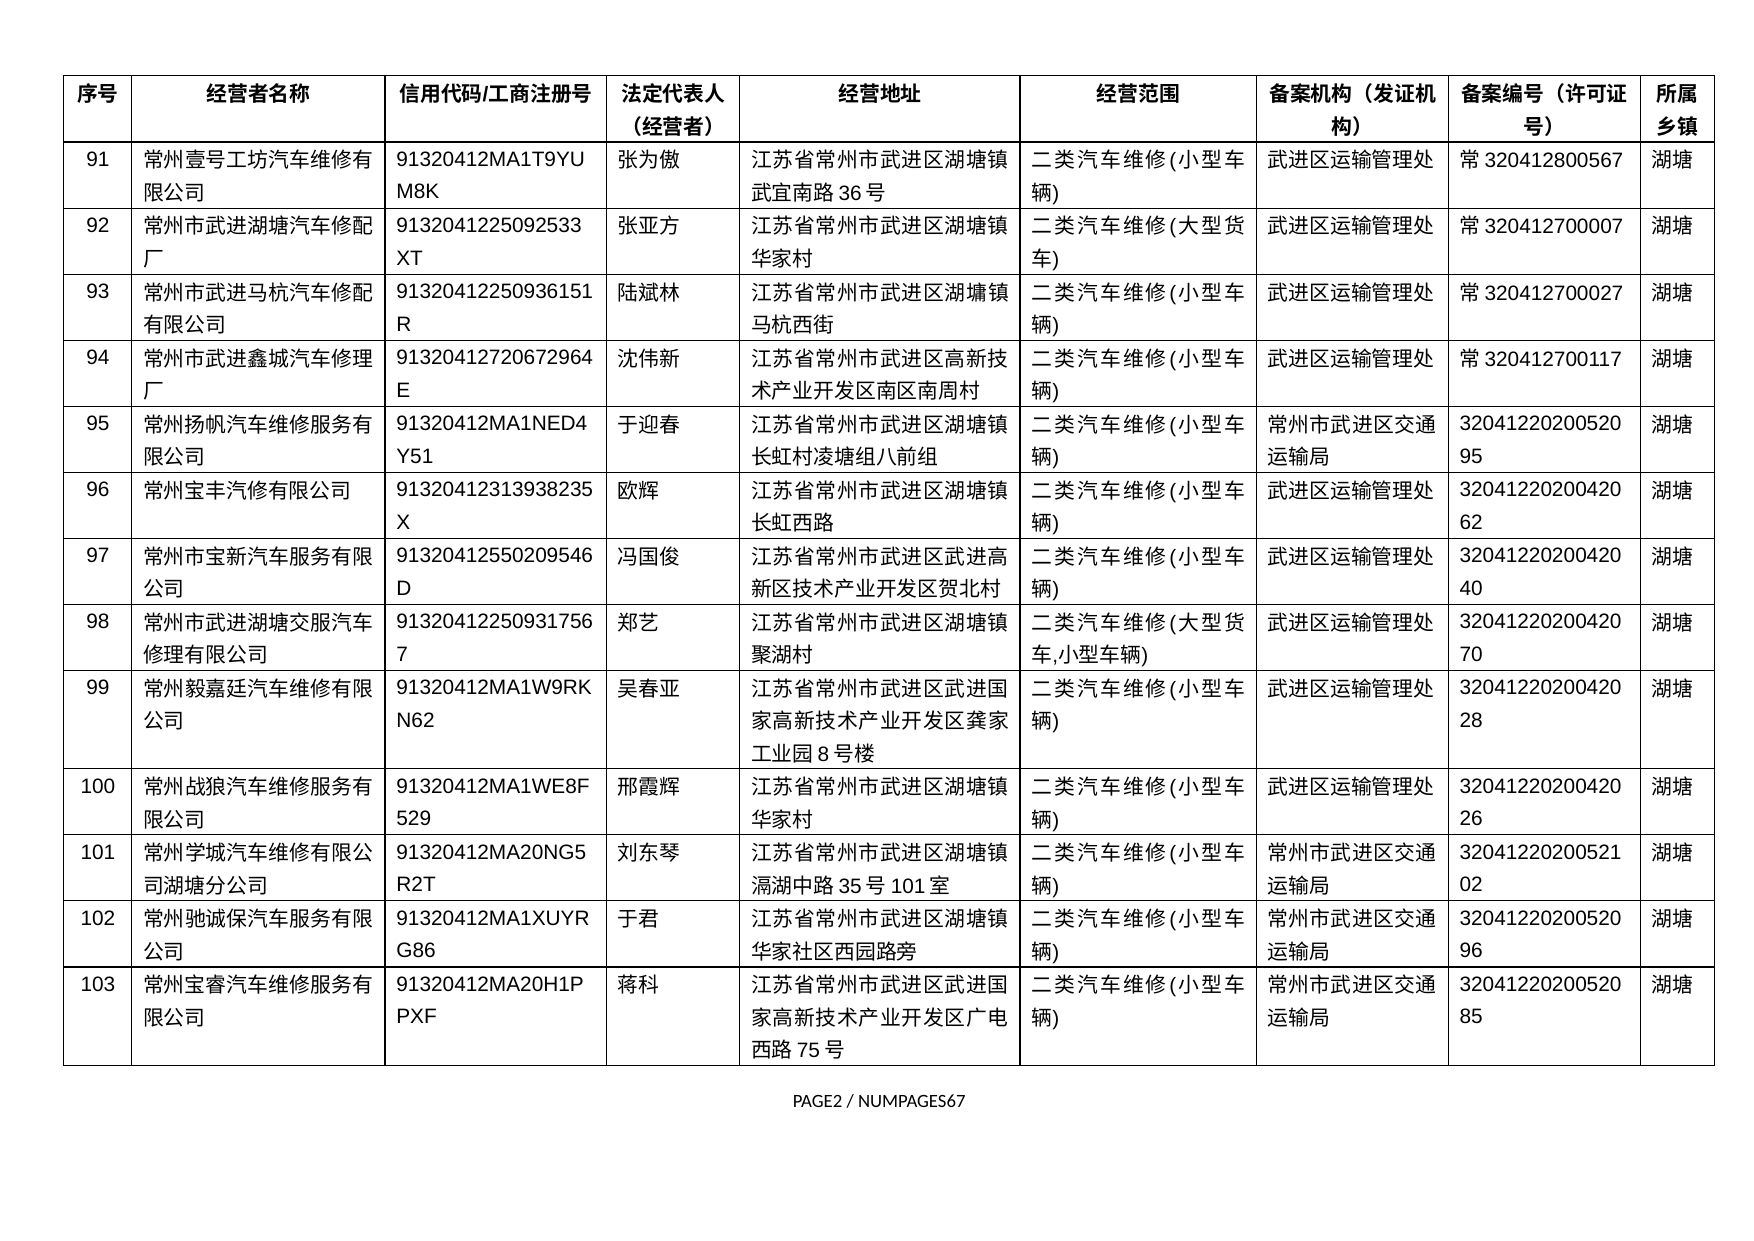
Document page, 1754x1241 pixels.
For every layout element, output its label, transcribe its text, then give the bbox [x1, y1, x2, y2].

table_cell 99 [64, 671, 131, 768]
table_header 信用代码/工商注册号 [386, 76, 606, 141]
table_cell 吴春亚 [607, 671, 739, 768]
table_cell 91320412MA1XUYRG86 [386, 901, 606, 966]
table_cell 91320412313938235X [386, 473, 606, 538]
table_cell 湖塘 [1641, 968, 1714, 1065]
table_cell 二类汽车维修(大型货车,小型车辆) [1021, 605, 1256, 670]
table_cell 91320412MA1T9YUM8K [386, 143, 606, 207]
table_cell 96 [64, 473, 131, 538]
table_cell 沈伟新 [607, 341, 739, 406]
table_cell 张为傲 [607, 143, 739, 207]
table_cell 二类汽车维修(小型车辆) [1021, 835, 1256, 900]
table_cell 湖塘 [1641, 671, 1714, 768]
table_cell 3204122020052085 [1449, 968, 1640, 1065]
table_cell 武进区运输管理处 [1257, 341, 1448, 406]
table_cell 江苏省常州市武进区湖墉镇马杭西街 [740, 275, 1019, 339]
table_header 序号 [64, 76, 131, 141]
table_cell 于君 [607, 901, 739, 966]
table_cell 913204122509317567 [386, 605, 606, 670]
table_cell 二类汽车维修(小型车辆) [1021, 275, 1256, 339]
table_cell 3204122020042040 [1449, 539, 1640, 604]
table_cell 3204122020042062 [1449, 473, 1640, 538]
table_cell 湖塘 [1641, 539, 1714, 604]
table_cell 常州市武进湖塘汽车修配厂 [132, 209, 384, 273]
table_cell 张亚方 [607, 209, 739, 273]
table_cell 常州市武进湖塘交服汽车修理有限公司 [132, 605, 384, 670]
table_cell 二类汽车维修(小型车辆) [1021, 341, 1256, 406]
table_cell 94 [64, 341, 131, 406]
table_cell 湖塘 [1641, 473, 1714, 538]
table_cell 常州市武进区交通运输局 [1257, 835, 1448, 900]
table_header 法定代表人（经营者） [607, 76, 739, 141]
table_cell 湖塘 [1641, 275, 1714, 339]
table_cell 武进区运输管理处 [1257, 671, 1448, 768]
table_cell 湖塘 [1641, 769, 1714, 834]
table_cell 武进区运输管理处 [1257, 473, 1448, 538]
table_cell 二类汽车维修(小型车辆) [1021, 143, 1256, 207]
table_cell 常州学城汽车维修有限公司湖塘分公司 [132, 835, 384, 900]
table_cell 常320412800567 [1449, 143, 1640, 207]
table_cell 湖塘 [1641, 341, 1714, 406]
table_cell 江苏省常州市武进区武进高新区技术产业开发区贺北村 [740, 539, 1019, 604]
table_cell 常州市武进区交通运输局 [1257, 407, 1448, 472]
table_cell 91320412MA1NED4Y51 [386, 407, 606, 472]
table_cell 江苏省常州市武进区高新技术产业开发区南区南周村 [740, 341, 1019, 406]
table_cell 江苏省常州市武进区湖塘镇滆湖中路35号101室 [740, 835, 1019, 900]
table_cell 常州宝睿汽车维修服务有限公司 [132, 968, 384, 1065]
table_cell 常州市武进区交通运输局 [1257, 901, 1448, 966]
table_cell 陆斌林 [607, 275, 739, 339]
table_cell 常州毅嘉廷汽车维修有限公司 [132, 671, 384, 768]
table_cell 3204122020042070 [1449, 605, 1640, 670]
table_cell 常州壹号工坊汽车维修有限公司 [132, 143, 384, 207]
table_cell 湖塘 [1641, 407, 1714, 472]
table_cell 二类汽车维修(小型车辆) [1021, 671, 1256, 768]
table_cell 二类汽车维修(小型车辆) [1021, 901, 1256, 966]
table_cell 9132041225092533XT [386, 209, 606, 273]
table_cell 常州驰诚保汽车服务有限公司 [132, 901, 384, 966]
table_header 备案编号（许可证号） [1449, 76, 1640, 141]
table_cell 江苏省常州市武进区湖塘镇华家村 [740, 769, 1019, 834]
table_cell 常州市武进马杭汽车修配有限公司 [132, 275, 384, 339]
table_cell 湖塘 [1641, 143, 1714, 207]
table_header 经营者名称 [132, 76, 384, 141]
table_cell 湖塘 [1641, 901, 1714, 966]
table_cell 湖塘 [1641, 605, 1714, 670]
table_cell 3204122020052095 [1449, 407, 1640, 472]
table_cell 91320412550209546D [386, 539, 606, 604]
table_cell 二类汽车维修(小型车辆) [1021, 968, 1256, 1065]
table_cell 91320412MA20H1PPXF [386, 968, 606, 1065]
table_cell 武进区运输管理处 [1257, 209, 1448, 273]
table_cell 常州战狼汽车维修服务有限公司 [132, 769, 384, 834]
table_header 所属乡镇 [1641, 76, 1714, 141]
table_cell 二类汽车维修(小型车辆) [1021, 407, 1256, 472]
table_cell 91320412720672964E [386, 341, 606, 406]
table_cell 刘东琴 [607, 835, 739, 900]
table_cell 武进区运输管理处 [1257, 539, 1448, 604]
table_cell 江苏省常州市武进区湖塘镇华家社区西园路旁 [740, 901, 1019, 966]
table_cell 95 [64, 407, 131, 472]
table_cell 97 [64, 539, 131, 604]
table_cell 91 [64, 143, 131, 207]
table_cell 3204122020052096 [1449, 901, 1640, 966]
table_cell 102 [64, 901, 131, 966]
table_cell 武进区运输管理处 [1257, 769, 1448, 834]
table_cell 湖塘 [1641, 835, 1714, 900]
table_cell 100 [64, 769, 131, 834]
table_cell 91320412250936151R [386, 275, 606, 339]
table_cell 江苏省常州市武进区湖塘镇武宜南路36号 [740, 143, 1019, 207]
table_cell 二类汽车维修(大型货车) [1021, 209, 1256, 273]
table_cell 二类汽车维修(小型车辆) [1021, 473, 1256, 538]
table_cell 91320412MA20NG5R2T [386, 835, 606, 900]
table_cell 郑艺 [607, 605, 739, 670]
table_cell 蒋科 [607, 968, 739, 1065]
table_cell 江苏省常州市武进区武进国家高新技术产业开发区龚家工业园8号楼 [740, 671, 1019, 768]
table_cell 常320412700027 [1449, 275, 1640, 339]
table_cell 武进区运输管理处 [1257, 143, 1448, 207]
table_cell 98 [64, 605, 131, 670]
table_cell 江苏省常州市武进区武进国家高新技术产业开发区广电西路75号 [740, 968, 1019, 1065]
table_cell 欧辉 [607, 473, 739, 538]
table_cell 103 [64, 968, 131, 1065]
table_cell 3204122020042026 [1449, 769, 1640, 834]
table_cell 常州宝丰汽修有限公司 [132, 473, 384, 538]
table_cell 邢霞辉 [607, 769, 739, 834]
table_cell 江苏省常州市武进区湖塘镇聚湖村 [740, 605, 1019, 670]
table_cell 常州市武进区交通运输局 [1257, 968, 1448, 1065]
table_cell 于迎春 [607, 407, 739, 472]
table_cell 常320412700117 [1449, 341, 1640, 406]
table_cell 二类汽车维修(小型车辆) [1021, 539, 1256, 604]
table_cell 二类汽车维修(小型车辆) [1021, 769, 1256, 834]
table_cell 常州市武进鑫城汽车修理厂 [132, 341, 384, 406]
table_cell 92 [64, 209, 131, 273]
table_header 经营地址 [740, 76, 1019, 141]
table_cell 3204122020042028 [1449, 671, 1640, 768]
table_cell 常州扬帆汽车维修服务有限公司 [132, 407, 384, 472]
table_cell 3204122020052102 [1449, 835, 1640, 900]
table_cell 江苏省常州市武进区湖塘镇长虹西路 [740, 473, 1019, 538]
table_cell 湖塘 [1641, 209, 1714, 273]
table_cell 101 [64, 835, 131, 900]
table_cell 常州市宝新汽车服务有限公司 [132, 539, 384, 604]
table_header 备案机构（发证机构） [1257, 76, 1448, 141]
table_cell 武进区运输管理处 [1257, 605, 1448, 670]
table_cell 常320412700007 [1449, 209, 1640, 273]
table_cell 91320412MA1WE8F529 [386, 769, 606, 834]
table_cell 93 [64, 275, 131, 339]
table_cell 江苏省常州市武进区湖塘镇华家村 [740, 209, 1019, 273]
table_header 经营范围 [1021, 76, 1256, 141]
table_cell 武进区运输管理处 [1257, 275, 1448, 339]
table_cell 91320412MA1W9RKN62 [386, 671, 606, 768]
table_cell 江苏省常州市武进区湖塘镇长虹村凌塘组八前组 [740, 407, 1019, 472]
table_cell 冯国俊 [607, 539, 739, 604]
